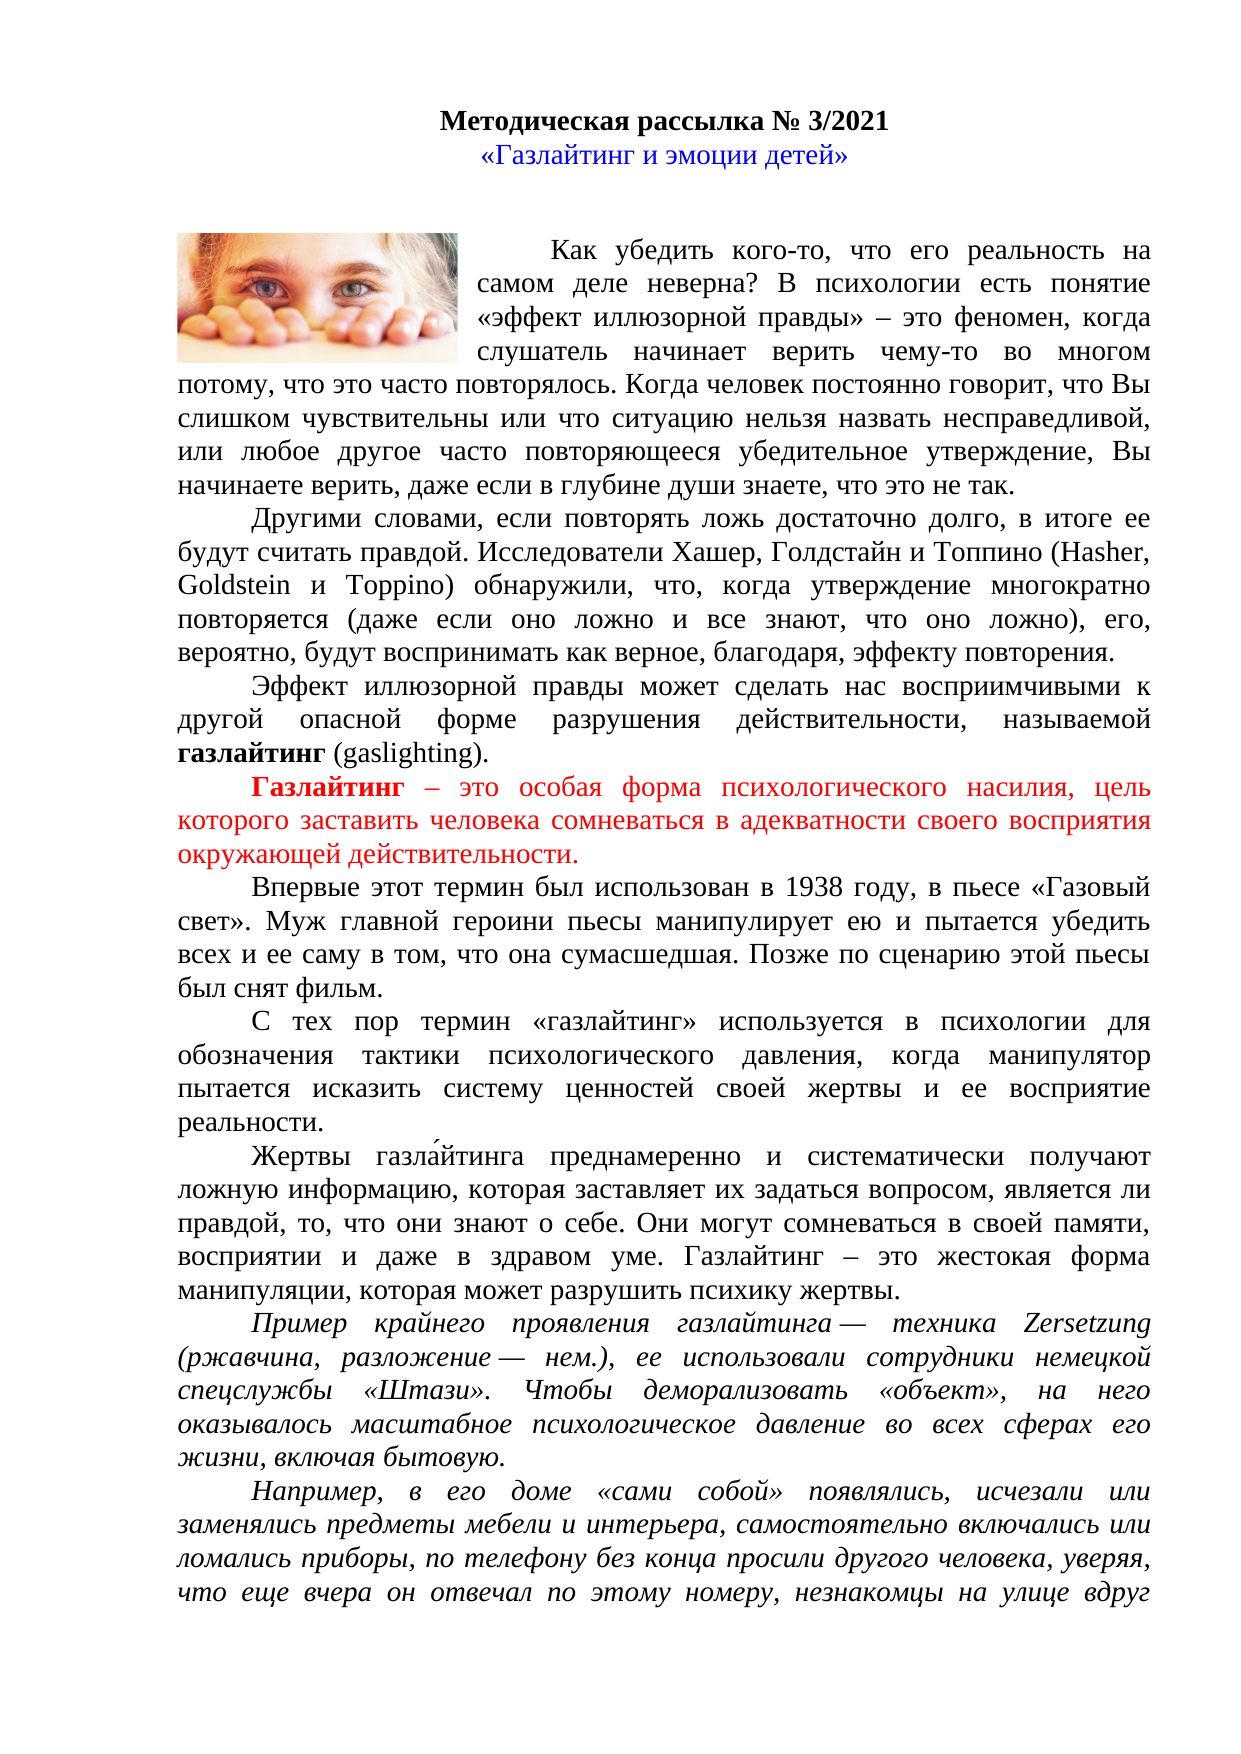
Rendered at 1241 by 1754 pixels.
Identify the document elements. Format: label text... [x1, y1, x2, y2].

text Методическая рассылка № 3/2021 [177, 103, 1152, 137]
text Впервые этот термин был использован в 1938 году, в пьесе «Газовый свет». Муж главной героини пьесы манипулирует ею и пытается убедить всех и ее саму в том, что она сумасшедшая. Позже по сценарию этой пьесы был снят фильм. [177, 869, 1152, 1003]
text Жертвы газла́йтинга преднамеренно и систематически получают ложную информацию, которая заставляет их задаться вопросом, является ли правдой, то, что они знают о себе. Они могут сомневаться в своей памяти, восприятии и даже в здравом уме. Газлайтинг – это жестокая форма манипуляции, которая может разрушить психику жертвы. [177, 1138, 1152, 1305]
text Как убедить кого-то, что его реальность на самом деле неверна? В психологии есть понятие «эффект иллюзорной правды» – это феномен, когда слушатель начинает верить чему-то во многом потому, что это часто повторялось. Когда человек постоянно говорит, что Вы слишком чувствительны или что ситуацию нельзя назвать несправедливой, или любое другое часто повторяющееся убедительное утверждение, Вы начинаете верить, даже если в глубине души знаете, что это не так. [177, 232, 1152, 500]
text Другими словами, если повторять ложь достаточно долго, в итоге ее будут считать правдой. Исследователи Хашер, Голдстайн и Топпино (Hasher, Goldstein и Toppino) обнаружили, что, когда утверждение многократно повторяется (даже если оно ложно и все знают, что оно ложно), его, вероятно, будут воспринимать как верное, благодаря, эффекту повторения. [177, 500, 1152, 668]
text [177, 1473, 1152, 1607]
text С тех пор термин «газлайтинг» используется в психологии для обозначения тактики психологического давления, когда манипулятор пытается исказить систему ценностей своей жертвы и ее восприятие реальности. [177, 1003, 1152, 1138]
picture [177, 233, 458, 362]
text Эффект иллюзорной правды может сделать нас восприимчивыми к другой опасной форме разрушения действительности, называемой газлайтинг (gaslighting). [177, 668, 1152, 769]
text Пример крайнего проявления газлайтинга — техника Zersetzung (ржавчина, разложение — нем.), ее использовали сотрудники немецкой спецслужбы «Штази». Чтобы деморализовать «объект», на него оказывалось масштабное психологическое давление во всех сферах его жизни, включая бытовую. [177, 1305, 1152, 1473]
text Газлайтинг – это особая форма психологического насилия, цель которого заставить человека сомневаться в адекватности своего восприятия окружающей действительности. [177, 769, 1152, 869]
text «Газлайтинг и эмоции детей» [177, 137, 1152, 171]
